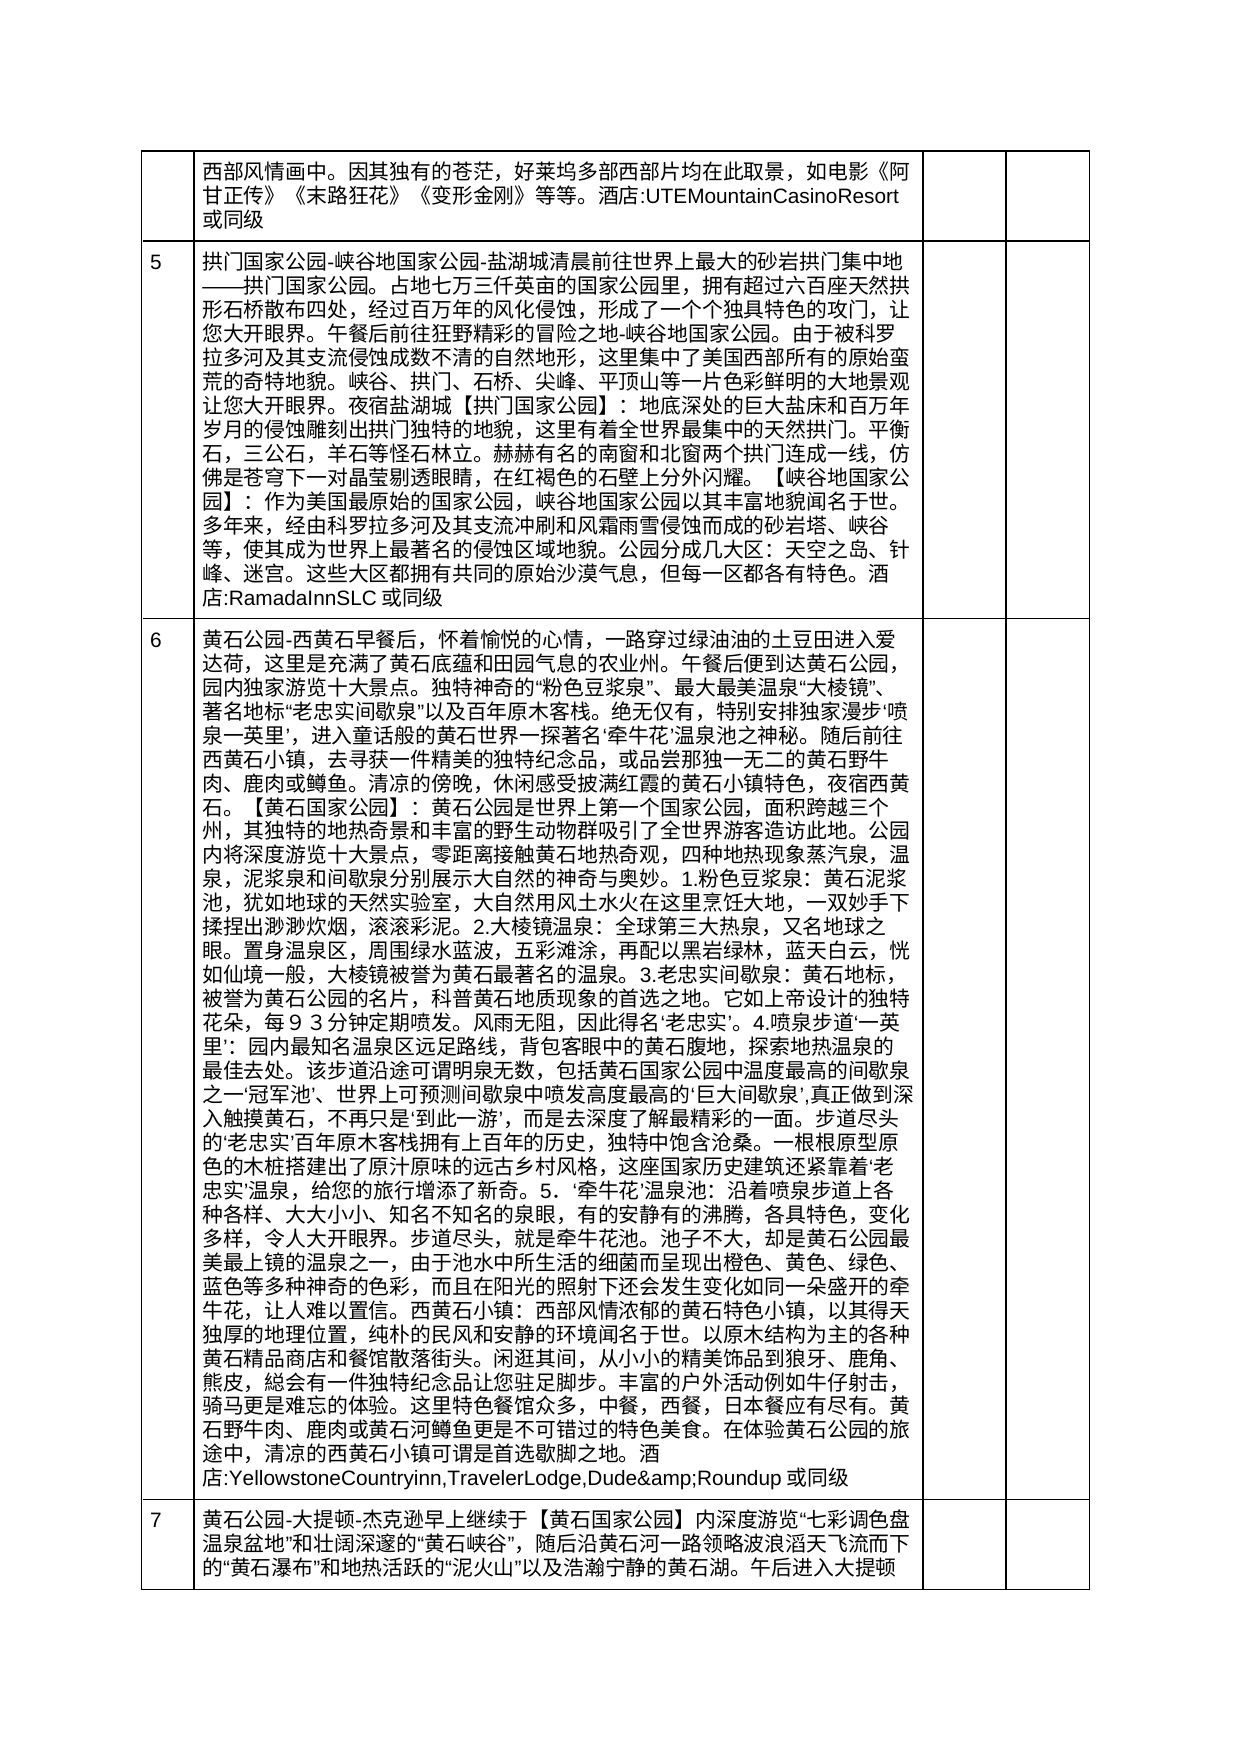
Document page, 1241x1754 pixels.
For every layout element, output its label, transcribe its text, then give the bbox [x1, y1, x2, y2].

table_cell [924, 1500, 1005, 1588]
table_cell [924, 619, 1005, 1498]
table_cell [924, 152, 1005, 240]
table_cell [924, 242, 1005, 618]
table_cell [1007, 1500, 1089, 1588]
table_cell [195, 1500, 922, 1588]
table_cell 拱门国家公园-峡谷地国家公园-盐湖城清晨前往世界上最大的砂岩拱门集中地——拱门国家公园。占地七万三仟英亩的国家公园里，拥有超过六百座天然拱形石桥散布四处，经过百万年的风化侵蚀，形成了一个个独具特色的攻门，让您大开眼界。午餐后前往狂野精彩的冒险之地-峡谷地国家公园。由于被科罗拉多河及其支流侵蚀成数不清的自然地形，这里集中了美国西部所有的原始蛮荒的奇特地貌。峡谷、拱门、石桥、尖峰、平顶山等一片色彩鲜明的大地景观让您大开眼界。夜宿盐湖城【拱门国家公园】：地底深处的巨大盐床和百万年岁月的侵蚀雕刻出拱门独特的地貌，这里有着全世界最集中的天然拱门。平衡石，三公石，羊石等怪石林立。赫赫有名的南窗和北窗两个拱门连成一线，仿佛是苍穹下一对晶莹剔透眼睛，在红褐色的石壁上分外闪耀。【峡谷地国家公园】：作为美国最原始的国家公园，峡谷地国家公园以其丰富地貌闻名于世。多年来，经由科罗拉多河及其支流冲刷和风霜雨雪侵蚀而成的砂岩塔、峡谷等，使其成为世界上最著名的侵蚀区域地貌。公园分成几大区：天空之岛、针峰、迷宫。这些大区都拥有共同的原始沙漠气息，但每一区都各有特色。酒店:RamadaInnSLC或同级 [195, 242, 922, 618]
table_cell 6 [142, 619, 193, 1498]
table_cell [1007, 242, 1089, 618]
table_cell [1007, 152, 1089, 240]
table_cell 7 [142, 1500, 193, 1588]
table_cell 4 [142, 152, 193, 240]
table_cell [195, 152, 922, 240]
table_cell [1007, 619, 1089, 1498]
table_cell 5 [142, 241, 193, 618]
table_cell 黄石公园-西黄石早餐后，怀着愉悦的心情，一路穿过绿油油的土豆田进入爱达荷，这里是充满了黄石底蕴和田园气息的农业州。午餐后便到达黄石公园，园内独家游览十大景点。独特神奇的“粉色豆浆泉”、最大最美温泉“大棱镜”、著名地标“老忠实间歇泉”以及百年原木客栈。绝无仅有，特别安排独家漫步‘喷泉一英里’，进入童话般的黄石世界一探著名‘牵牛花’温泉池之神秘。随后前往西黄石小镇，去寻获一件精美的独特纪念品，或品尝那独一无二的黄石野牛肉、鹿肉或鳟鱼。清凉的傍晚，休闲感受披满红霞的黄石小镇特色，夜宿西黄石。【黄石国家公园】：黄石公园是世界上第一个国家公园，面积跨越三个州，其独特的地热奇景和丰富的野生动物群吸引了全世界游客造访此地。公园内将深度游览十大景点，零距离接触黄石地热奇观，四种地热现象蒸汽泉，温泉，泥浆泉和间歇泉分别展示大自然的神奇与奥妙。1.粉色豆浆泉：黄石泥浆池，犹如地球的天然实验室，大自然用风土水火在这里烹饪大地，一双妙手下揉捏出渺渺炊烟，滚滚彩泥。2.大棱镜温泉：全球第三大热泉，又名地球之眼。置身温泉区，周围绿水蓝波，五彩滩涂，再配以黑岩绿林，蓝天白云，恍如仙境一般，大棱镜被誉为黄石最著名的温泉。3.老忠实间歇泉：黄石地标，被誉为黄石公园的名片，科普黄石地质现象的首选之地。它如上帝设计的独特花朵，每９３分钟定期喷发。风雨无阻，因此得名‘老忠实’。4.喷泉步道‘一英里’：园内最知名温泉区远足路线，背包客眼中的黄石腹地，探索地热温泉的最佳去处。该步道沿途可谓明泉无数，包括黄石国家公园中温度最高的间歇泉之一‘冠军池’、世界上可预测间歇泉中喷发高度最高的‘巨大间歇泉’,真正做到深入触摸黄石，不再只是‘到此一游’，而是去深度了解最精彩的一面。步道尽头的‘老忠实’百年原木客栈拥有上百年的历史，独特中饱含沧桑。一根根原型原色的木桩搭建出了原汁原味的远古乡村风格，这座国家历史建筑还紧靠着‘老忠实’温泉，给您的旅行增添了新奇。5．‘牵牛花’温泉池：沿着喷泉步道上各种各样、大大小小、知名不知名的泉眼，有的安静有的沸腾，各具特色，变化多样，令人大开眼界。步道尽头，就是牵牛花池。池子不大，却是黄石公园最美最上镜的温泉之一，由于池水中所生活的细菌而呈现出橙色、黄色、绿色、蓝色等多种神奇的色彩，而且在阳光的照射下还会发生变化如同一朵盛开的牵牛花，让人难以置信。西黄石小镇：西部风情浓郁的黄石特色小镇，以其得天独厚的地理位置，纯朴的民风和安静的环境闻名于世。以原木结构为主的各种黄石精品商店和餐馆散落街头。闲逛其间，从小小的精美饰品到狼牙、鹿角、熊皮，縂会有一件独特纪念品让您驻足脚步。丰富的户外活动例如牛仔射击，骑马更是难忘的体验。这里特色餐馆众多，中餐，西餐，日本餐应有尽有。黄石野牛肉、鹿肉或黄石河鳟鱼更是不可错过的特色美食。在体验黄石公园的旅途中，清凉的西黄石小镇可谓是首选歇脚之地。酒店:YellowstoneCountryinn,TravelerLodge,Dude&amp;Roundup或同级 [195, 619, 922, 1498]
